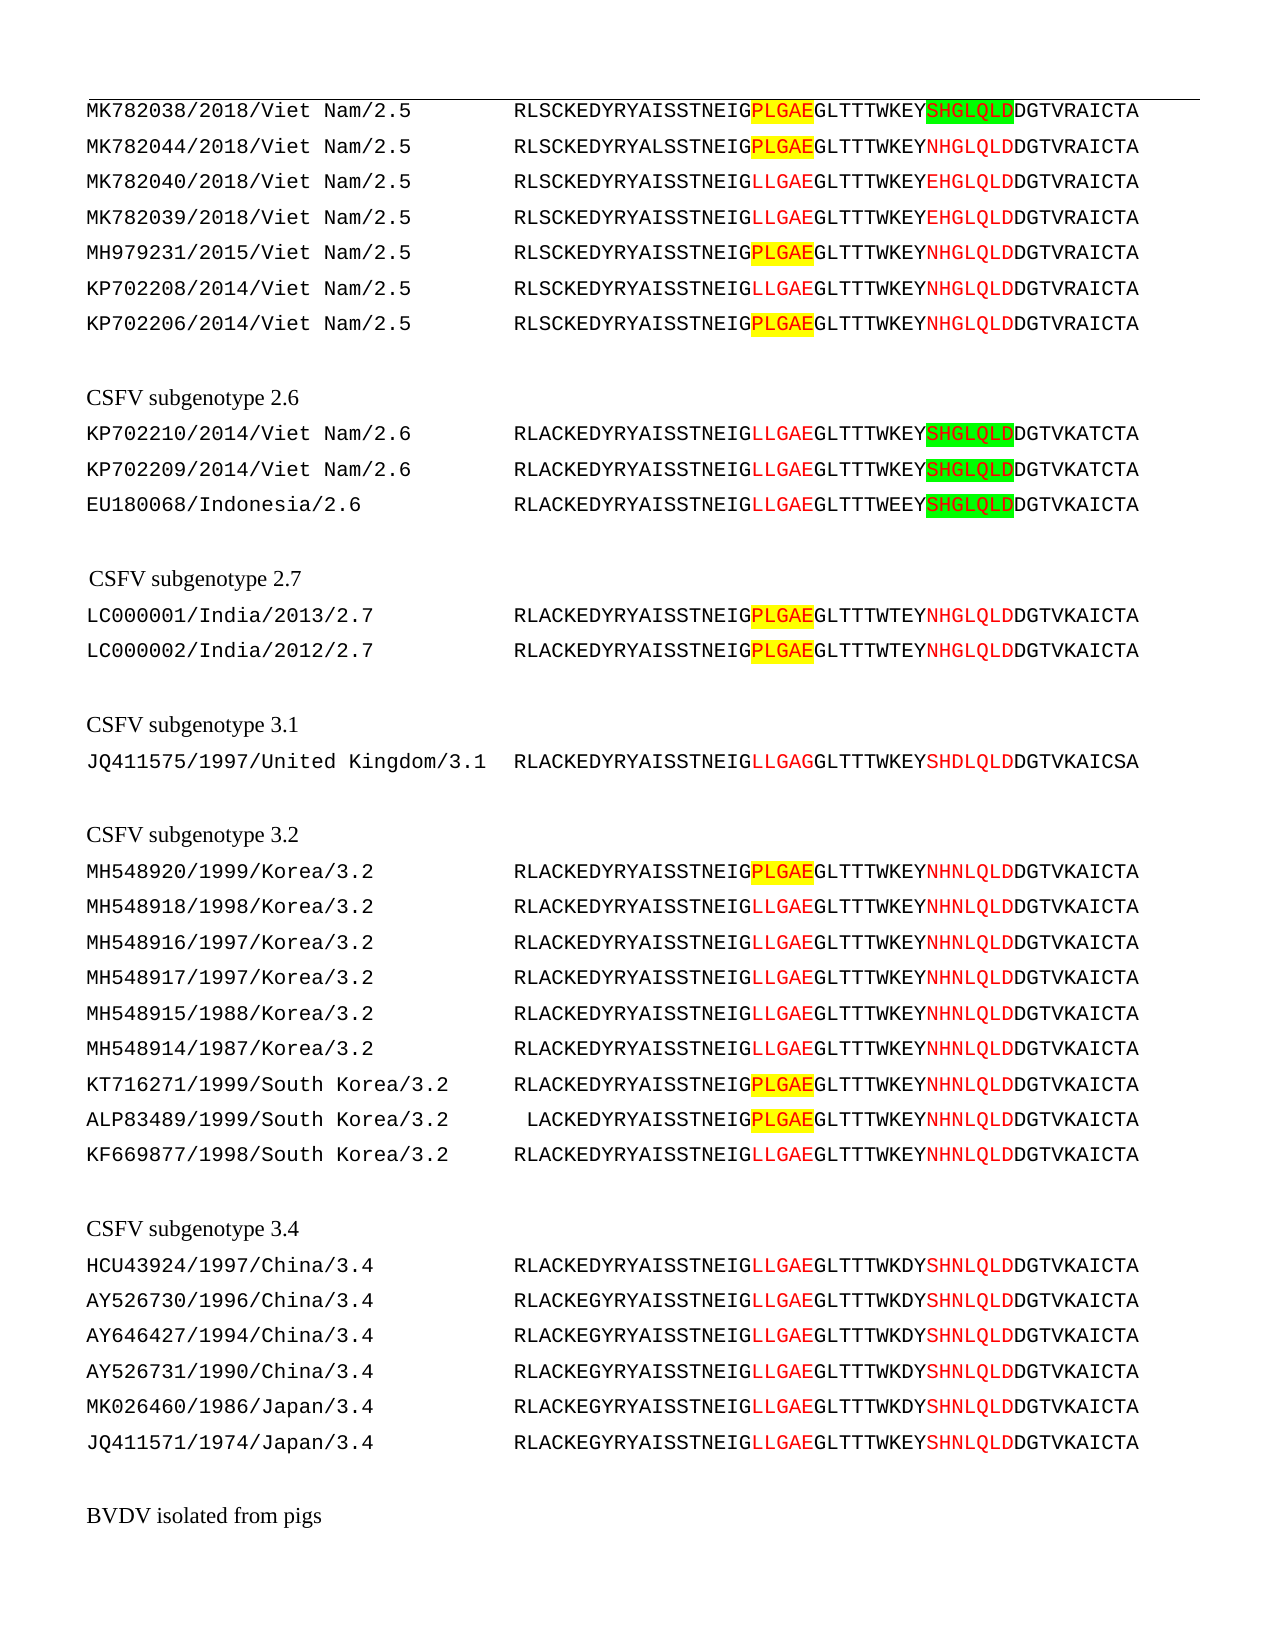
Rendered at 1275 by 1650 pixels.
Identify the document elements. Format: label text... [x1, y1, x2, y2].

text MH548916/1997/Korea/3.2 RLACKEDYRYAISSTNEIGLLGAEGLTTTWKEYNHNLQLDDGTVKAICTA [86, 932, 1200, 956]
text ALP83489/1999/South Korea/3.2 LACKEDYRYAISSTNEIGPLGAEGLTTTWKEYNHNLQLDDGTVKAICTA [814, 1109, 1200, 1133]
text LC000001/India/2013/2.7 RLACKEDYRYAISSTNEIGPLGAEGLTTTWTEYNHGLQLDDGTVKAICTA [86, 605, 751, 629]
text MK782044/2018/Viet Nam/2.5 RLSCKEDYRYALSSTNEIGPLGAEGLTTTWKEYNHGLQLDDGTVRAICTA [86, 136, 751, 159]
text KP702206/2014/Viet Nam/2.5 RLSCKEDYRYAISSTNEIGPLGAEGLTTTWKEYNHGLQLDDGTVRAICTA [814, 313, 1200, 337]
text CSFV subgenotype 2.6 [86, 384, 1200, 410]
text KF669877/1998/South Korea/3.2 RLACKEDYRYAISSTNEIGLLGAEGLTTTWKEYNHNLQLDDGTVKAICTA [86, 1144, 1200, 1168]
text EU180068/Indonesia/2.6 RLACKEDYRYAISSTNEIGLLGAEGLTTTWEEYSHGLQLDDGTVKAICTA [1014, 494, 1200, 518]
text JQ411575/1997/United Kingdom/3.1 RLACKEDYRYAISSTNEIGLLGAGGLTTTWKEYSHDLQLDDGTVKAICSA [86, 751, 1200, 774]
text MK782039/2018/Viet Nam/2.5 RLSCKEDYRYAISSTNEIGLLGAEGLTTTWKEYEHGLQLDDGTVRAICTA [86, 207, 1200, 230]
text MH979231/2015/Viet Nam/2.5 RLSCKEDYRYAISSTNEIGPLGAEGLTTTWKEYNHGLQLDDGTVRAICTA [86, 242, 751, 266]
text MH548915/1988/Korea/3.2 RLACKEDYRYAISSTNEIGLLGAEGLTTTWKEYNHNLQLDDGTVKAICTA [86, 1003, 1200, 1026]
text MH548914/1987/Korea/3.2 RLACKEDYRYAISSTNEIGLLGAEGLTTTWKEYNHNLQLDDGTVKAICTA [86, 1038, 1200, 1062]
text KP702209/2014/Viet Nam/2.6 RLACKEDYRYAISSTNEIGLLGAEGLTTTWKEYSHGLQLDDGTVKATCTA [86, 459, 926, 482]
text KP702210/2014/Viet Nam/2.6 RLACKEDYRYAISSTNEIGLLGAEGLTTTWKEYSHGLQLDDGTVKATCTA [86, 423, 926, 447]
text CSFV subgenotype 3.4 [86, 1215, 1200, 1242]
text MH548917/1997/Korea/3.2 RLACKEDYRYAISSTNEIGLLGAEGLTTTWKEYNHNLQLDDGTVKAICTA [86, 967, 1200, 991]
text KP702206/2014/Viet Nam/2.5 RLSCKEDYRYAISSTNEIGPLGAEGLTTTWKEYNHGLQLDDGTVRAICTA [86, 313, 751, 337]
text MK782040/2018/Viet Nam/2.5 RLSCKEDYRYAISSTNEIGLLGAEGLTTTWKEYEHGLQLDDGTVRAICTA [86, 171, 1200, 195]
text AY646427/1994/China/3.4 RLACKEGYRYAISSTNEIGLLGAEGLTTTWKDYSHNLQLDDGTVKAICTA [86, 1326, 1200, 1349]
text AY526730/1996/China/3.4 RLACKEGYRYAISSTNEIGLLGAEGLTTTWKDYSHNLQLDDGTVKAICTA [86, 1290, 1200, 1314]
text CSFV subgenotype 3.2 [86, 822, 1200, 848]
text LC000001/India/2013/2.7 RLACKEDYRYAISSTNEIGPLGAEGLTTTWTEYNHGLQLDDGTVKAICTA [814, 605, 1200, 629]
text MH979231/2015/Viet Nam/2.5 RLSCKEDYRYAISSTNEIGPLGAEGLTTTWKEYNHGLQLDDGTVRAICTA [814, 242, 1200, 266]
text ALP83489/1999/South Korea/3.2 LACKEDYRYAISSTNEIGPLGAEGLTTTWKEYNHNLQLDDGTVKAICTA [86, 1109, 751, 1133]
text JQ411571/1974/Japan/3.4 RLACKEGYRYAISSTNEIGLLGAEGLTTTWKEYSHNLQLDDGTVKAICTA [86, 1432, 1200, 1455]
text MH548918/1998/Korea/3.2 RLACKEDYRYAISSTNEIGLLGAEGLTTTWKEYNHNLQLDDGTVKAICTA [86, 896, 1200, 920]
text CSFV subgenotype 3.1 [86, 711, 1200, 738]
text LC000002/India/2012/2.7 RLACKEDYRYAISSTNEIGPLGAEGLTTTWTEYNHGLQLDDGTVKAICTA [814, 640, 1200, 664]
text MK026460/1986/Japan/3.4 RLACKEGYRYAISSTNEIGLLGAEGLTTTWKDYSHNLQLDDGTVKAICTA [86, 1396, 1200, 1420]
text BVDV isolated from pigs [86, 1503, 1200, 1529]
text MK782038/2018/Viet Nam/2.5 RLSCKEDYRYAISSTNEIGPLGAEGLTTTWKEYSHGLQLDDGTVRAICTA [86, 100, 751, 124]
text MK782044/2018/Viet Nam/2.5 RLSCKEDYRYALSSTNEIGPLGAEGLTTTWKEYNHGLQLDDGTVRAICTA [814, 136, 1200, 159]
text KP702208/2014/Viet Nam/2.5 RLSCKEDYRYAISSTNEIGLLGAEGLTTTWKEYNHGLQLDDGTVRAICTA [86, 277, 1200, 301]
text HCU43924/1997/China/3.4 RLACKEDYRYAISSTNEIGLLGAEGLTTTWKDYSHNLQLDDGTVKAICTA [86, 1255, 1200, 1278]
text MH548920/1999/Korea/3.2 RLACKEDYRYAISSTNEIGPLGAEGLTTTWKEYNHNLQLDDGTVKAICTA [86, 861, 751, 885]
text MH548920/1999/Korea/3.2 RLACKEDYRYAISSTNEIGPLGAEGLTTTWKEYNHNLQLDDGTVKAICTA [814, 861, 1200, 885]
text LC000002/India/2012/2.7 RLACKEDYRYAISSTNEIGPLGAEGLTTTWTEYNHGLQLDDGTVKAICTA [86, 640, 751, 664]
text KT716271/1999/South Korea/3.2 RLACKEDYRYAISSTNEIGPLGAEGLTTTWKEYNHNLQLDDGTVKAICTA [86, 1073, 1200, 1097]
text CSFV subgenotype 2.7 [86, 565, 1200, 591]
text EU180068/Indonesia/2.6 RLACKEDYRYAISSTNEIGLLGAEGLTTTWEEYSHGLQLDDGTVKAICTA [86, 494, 926, 518]
text AY526731/1990/China/3.4 RLACKEGYRYAISSTNEIGLLGAEGLTTTWKDYSHNLQLDDGTVKAICTA [86, 1361, 1200, 1384]
